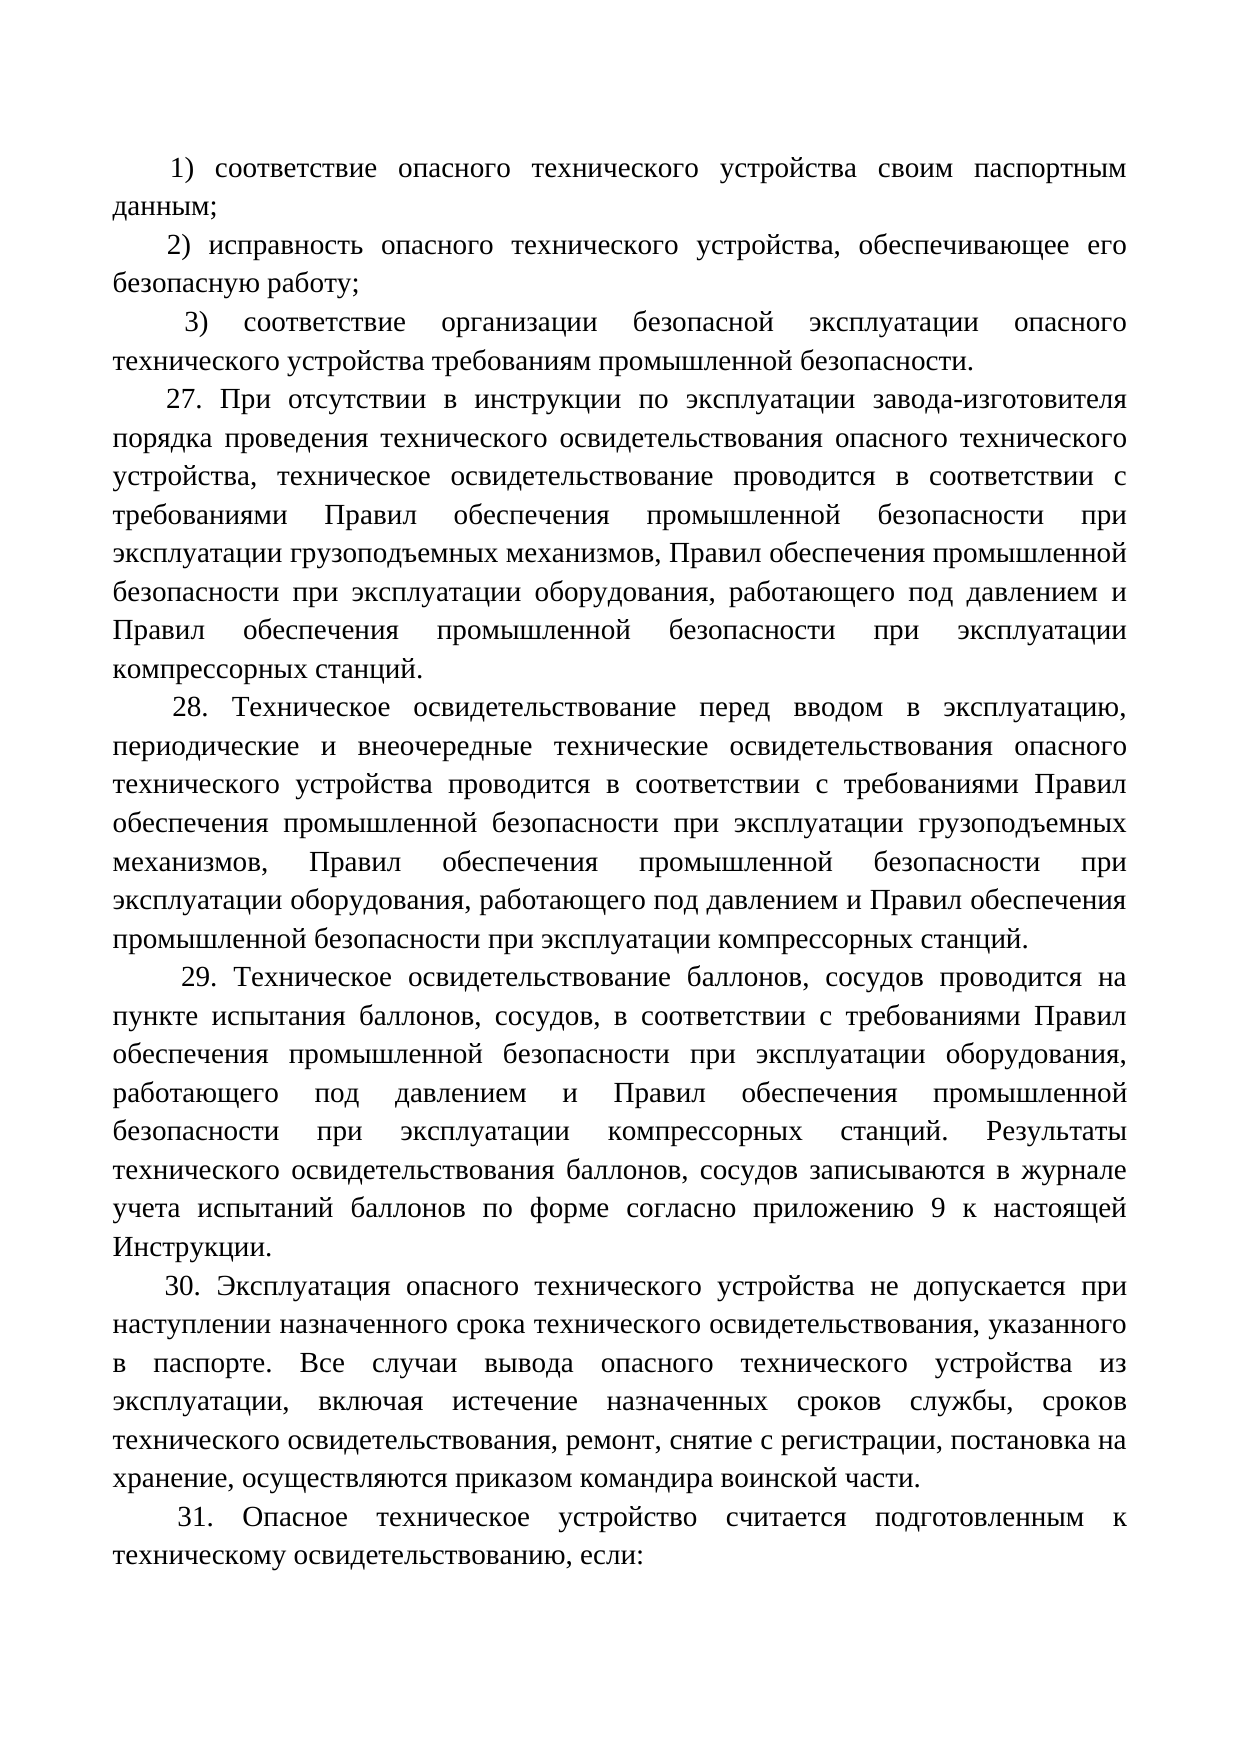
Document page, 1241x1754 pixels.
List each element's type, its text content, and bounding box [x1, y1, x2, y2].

text 29. Техническое освидетельствование баллонов, сосудов проводится на пункте испытания баллонов, сосудов, в соответствии с требованиями Правил обеспечения промышленной безопасности при эксплуатации оборудования, работающего под давлением и Правил обеспечения промышленной безопасности при эксплуатации компрессорных станций. Результаты технического освидетельствования баллонов, сосудов записываются в журнале учета испытаний баллонов по форме согласно приложению 9 к настоящей Инструкции. [112, 959, 1128, 1263]
text 1) соответствие опасного технического устройства своим паспортным данным; [112, 150, 1128, 222]
text 28. Техническое освидетельствование перед вводом в эксплуатацию, периодические и внеочередные технические освидетельствования опасного технического устройства проводится в соответствии с требованиями Правил обеспечения промышленной безопасности при эксплуатации грузоподъемных механизмов, Правил обеспечения промышленной безопасности при эксплуатации оборудования, работающего под давлением и Правил обеспечения промышленной безопасности при эксплуатации компрессорных станций. [112, 689, 1128, 954]
text 27. При отсутствии в инструкции по эксплуатации завода-изготовителя порядка проведения технического освидетельствования опасного технического устройства, техническое освидетельствование проводится в соответствии с требованиями Правил обеспечения промышленной безопасности при эксплуатации грузоподъемных механизмов, Правил обеспечения промышленной безопасности при эксплуатации оборудования, работающего под давлением и Правил обеспечения промышленной безопасности при эксплуатации компрессорных станций. [112, 381, 1128, 684]
text 2) исправность опасного технического устройства, обеспечивающее его безопасную работу; [112, 227, 1128, 299]
text 31. Опасное техническое устройство считается подготовленным к техническому освидетельствованию, если: [112, 1499, 1128, 1571]
text 30. Эксплуатация опасного технического устройства не допускается при наступлении назначенного срока технического освидетельствования, указанного в паспорте. Все случаи вывода опасного технического устройства из эксплуатации, включая истечение назначенных сроков службы, сроков технического освидетельствования, ремонт, снятие с регистрации, постановка на хранение, осуществляются приказом командира воинской части. [112, 1268, 1128, 1494]
text 3) соответствие организации безопасной эксплуатации опасного технического устройства требованиям промышленной безопасности. [112, 304, 1128, 376]
